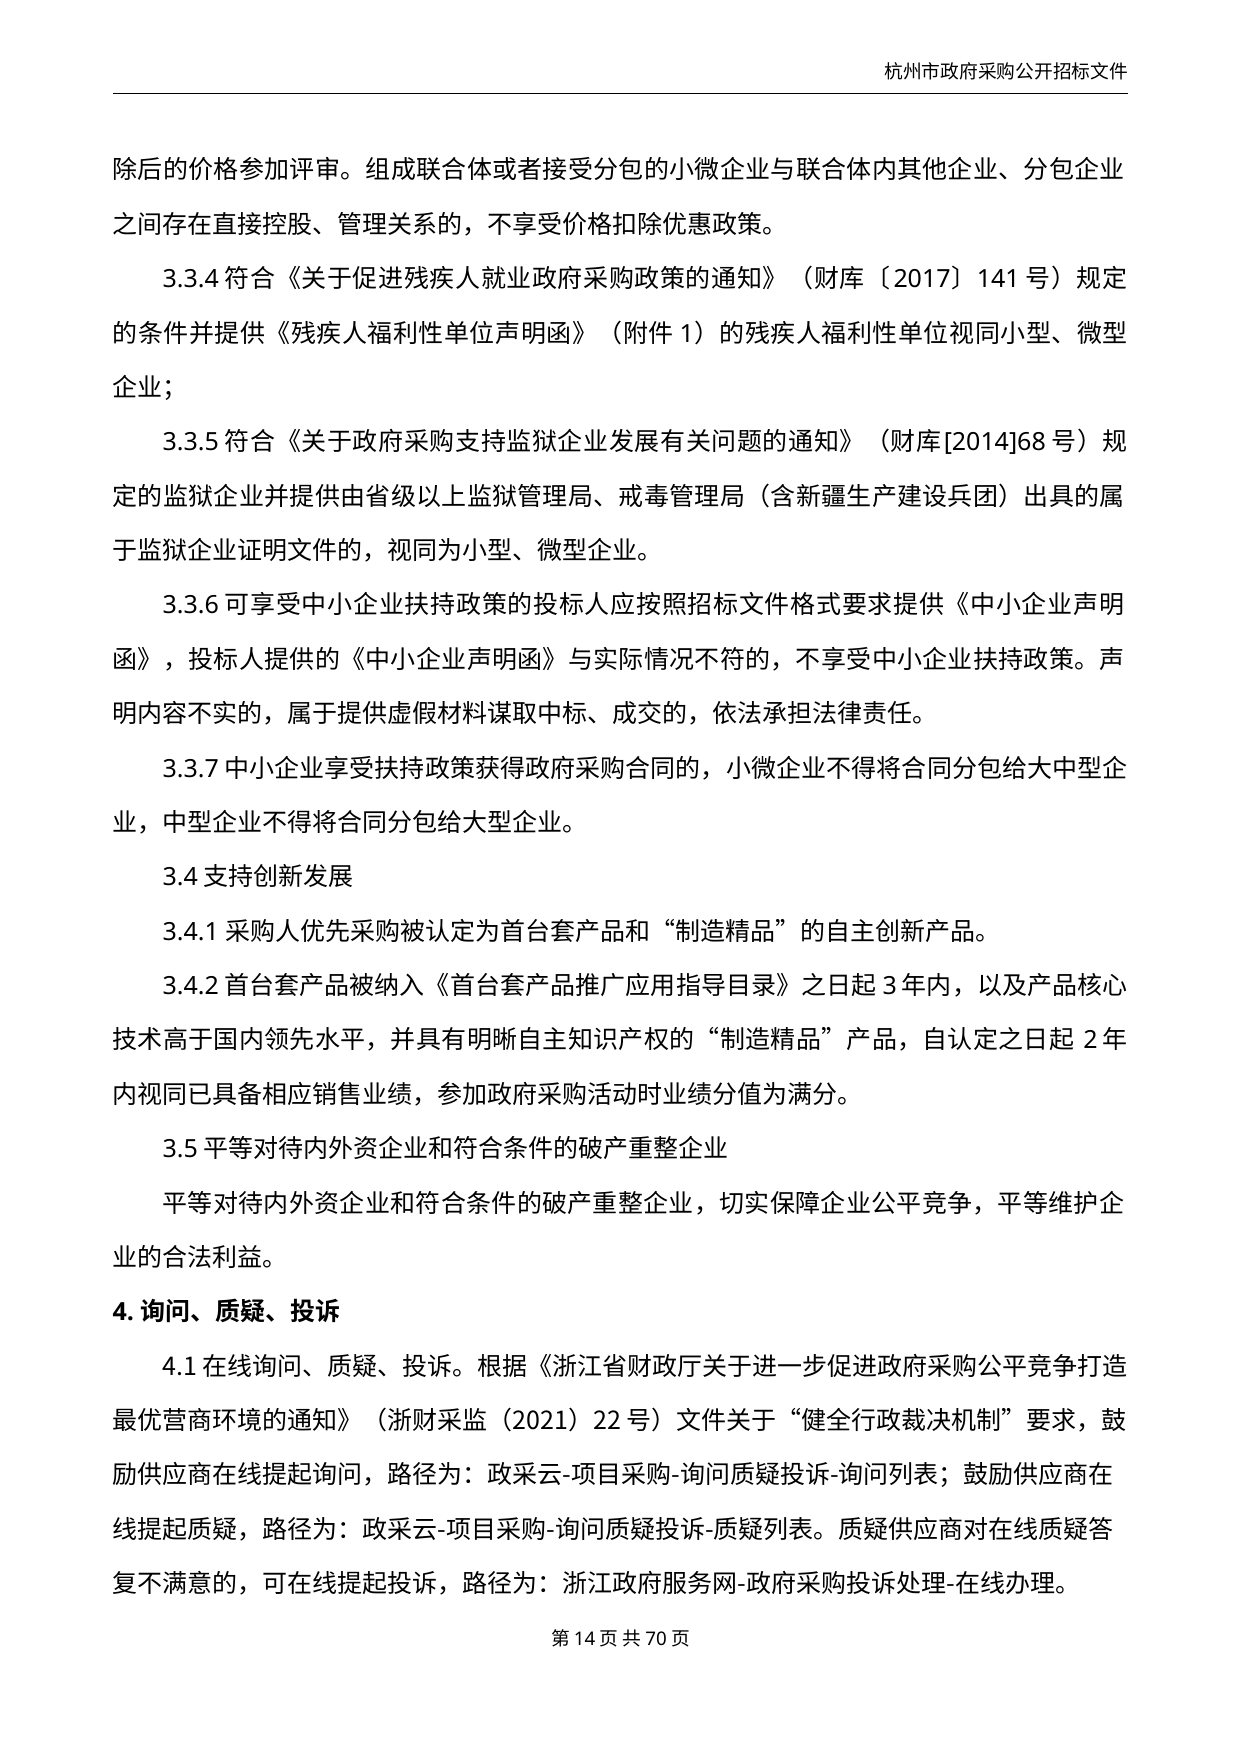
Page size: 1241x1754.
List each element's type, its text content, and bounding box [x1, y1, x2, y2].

text 3.4.2首台套产品被纳入《首台套产品推广应用指导目录》之日起3年内，以及产品核心技术高于国内领先水平，并具有明晰自主知识产权的“制造精品”产品，自认定之日起2年内视同已具备相应销售业绩，参加政府采购活动时业绩分值为满分。 [112, 966, 1128, 1111]
text 平等对待内外资企业和符合条件的破产重整企业，切实保障企业公平竞争，平等维护企业的合法利益。 4. 询问、质疑、投诉 [112, 1183, 1128, 1328]
text 3.5平等对待内外资企业和符合条件的破产重整企业 [112, 1129, 1128, 1165]
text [112, 150, 1128, 241]
text 3.3.4符合《关于促进残疾人就业政府采购政策的通知》（财库〔2017〕141号）规定的条件并提供《残疾人福利性单位声明函》（附件1）的残疾人福利性单位视同小型、微型企业； [112, 259, 1128, 404]
text 4.1在线询问、质疑、投诉。根据《浙江省财政厅关于进一步促进政府采购公平竞争打造最优营商环境的通知》（浙财采监（2021）22号）文件关于“健全行政裁决机制”要求，鼓励供应商在线提起询问，路径为：政采云-项目采购-询问质疑投诉-询问列表；鼓励供应商在线提起质疑，路径为：政采云-项目采购-询问质疑投诉-质疑列表。质疑供应商对在线质疑答复不满意的，可在线提起投诉，路径为：浙江政府服务网-政府采购投诉处理-在线办理。 [112, 1346, 1128, 1600]
text 3.3.7中小企业享受扶持政策获得政府采购合同的，小微企业不得将合同分包给大中型企业，中型企业不得将合同分包给大型企业。 [112, 748, 1128, 839]
text 3.3.6可享受中小企业扶持政策的投标人应按照招标文件格式要求提供《中小企业声明函》，投标人提供的《中小企业声明函》与实际情况不符的，不享受中小企业扶持政策。声明内容不实的，属于提供虚假材料谋取中标、成交的，依法承担法律责任。 [112, 585, 1128, 730]
text 3.4支持创新发展 [112, 857, 1128, 893]
text 3.4.1 采购人优先采购被认定为首台套产品和“制造精品”的自主创新产品。 [112, 911, 1128, 947]
text 3.3.5符合《关于政府采购支持监狱企业发展有关问题的通知》（财库[2014]68号）规定的监狱企业并提供由省级以上监狱管理局、戒毒管理局（含新疆生产建设兵团）出具的属于监狱企业证明文件的，视同为小型、微型企业。 [112, 422, 1128, 567]
